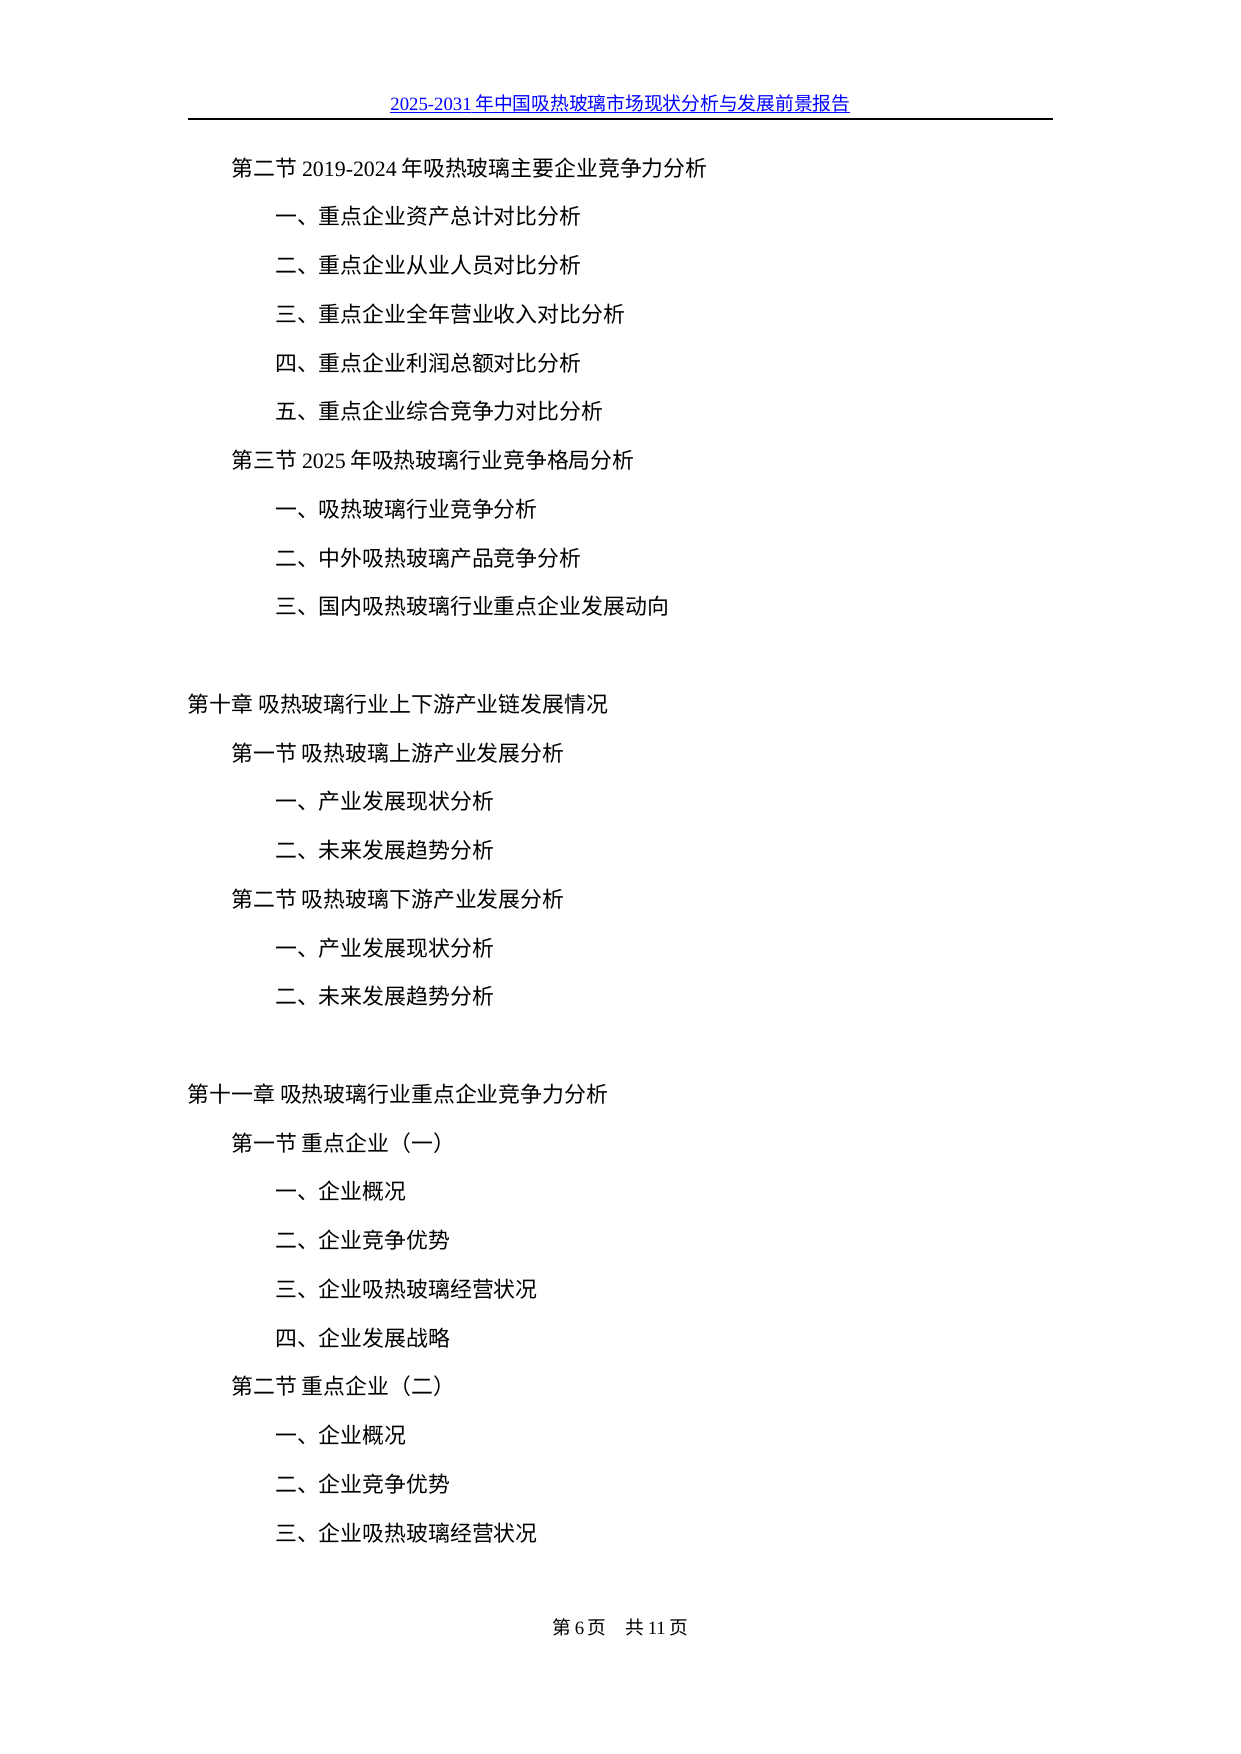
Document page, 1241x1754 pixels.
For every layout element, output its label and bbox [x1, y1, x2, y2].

text [187, 150, 1053, 1548]
